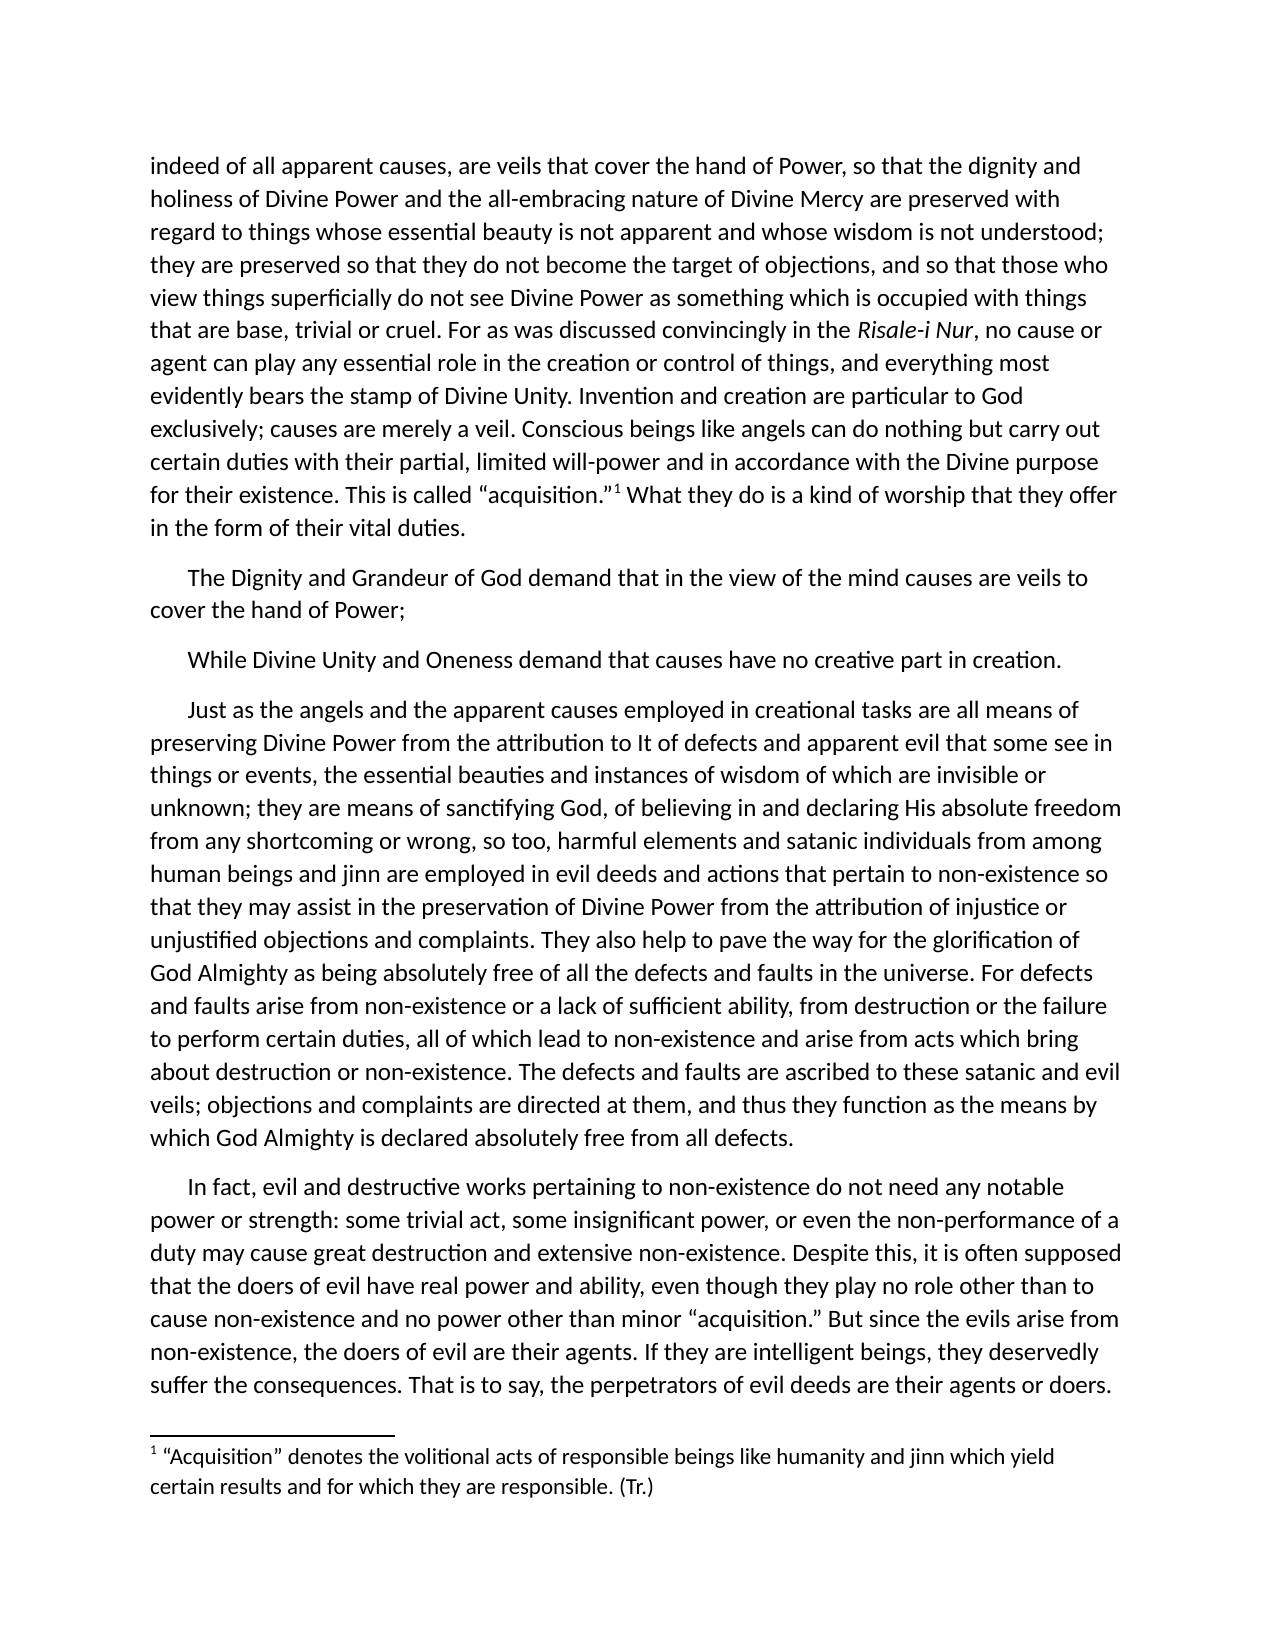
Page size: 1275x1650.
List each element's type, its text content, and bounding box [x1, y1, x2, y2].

text Just as the angels and the apparent causes employed in creational tasks are all means of preserving Divine Power from the attribution to It of defects and apparent evil that some see in things or events, the essential beauties and instances of wisdom of which are invisible or unknown; they are means of sanctifying God, of believing in and declaring His absolute freedom from any shortcoming or wrong, so too, harmful elements and satanic individuals from among human beings and jinn are employed in evil deeds and actions that pertain to non-existence so that they may assist in the preservation of Divine Power from the attribution of injustice or unjustified objections and complaints. They also help to pave the way for the glorification of God Almighty as being absolutely free of all the defects and faults in the universe. For defects and faults arise from non-existence or a lack of sufficient ability, from destruction or the failure to perform certain duties, all of which lead to non-existence and arise from acts which bring about destruction or non-existence. The defects and faults are ascribed to these satanic and evil veils; objections and complaints are directed at them, and thus they function as the means by which God Almighty is declared absolutely free from all defects. [150, 694, 1125, 1152]
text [150, 1171, 1125, 1399]
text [150, 150, 1125, 543]
text While Divine Unity and Oneness demand that causes have no creative part in creation. [150, 644, 1125, 675]
text The Dignity and Grandeur of God demand that in the view of the mind causes are veils to cover the hand of Power; [150, 562, 1125, 625]
